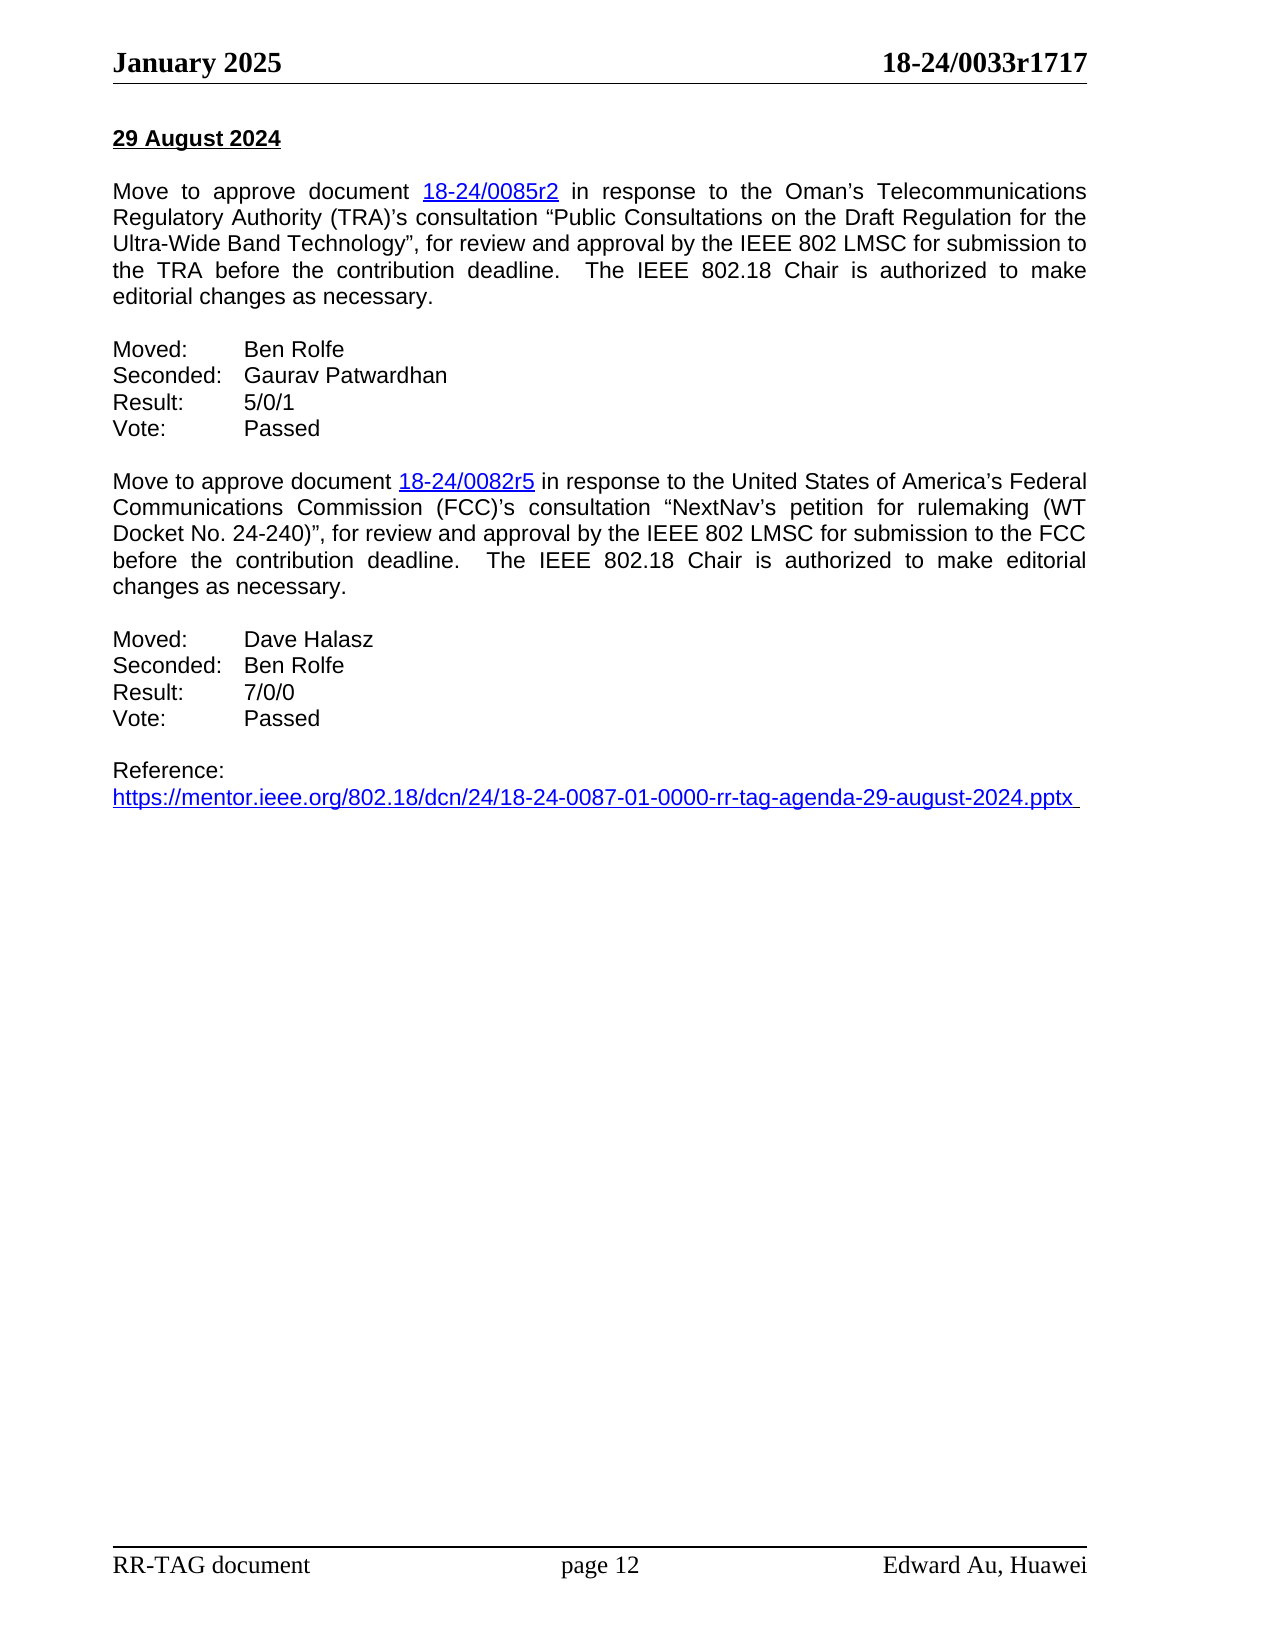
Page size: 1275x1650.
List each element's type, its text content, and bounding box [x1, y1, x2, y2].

text Move to approve document 18-24/0082r5 in response to the United States of America’s Federal Communications Commission (FCC)’s consultation “NextNav’s petition for rulemaking (WT Docket No. 24-240)”, for review and approval by the IEEE 802 LMSC for submission to the FCC before the contribution deadline. The IEEE 802.18 Chair is authorized to make editorial changes as necessary. [112, 468, 1087, 599]
text https://mentor.ieee.org/802.18/dcn/24/18-24-0087-01-0000-rr-tag-agenda-29-august-2024.pptx [112, 784, 1087, 810]
text Vote: Passed [112, 705, 1087, 731]
text Reference: [112, 757, 1087, 784]
text Result: 5/0/1 [112, 388, 1087, 415]
text Move to approve document 18-24/0085r2 in response to the Oman’s Telecommunications Regulatory Authority (TRA)’s consultation “Public Consultations on the Draft Regulation for the Ultra-Wide Band Technology”, for review and approval by the IEEE 802 LMSC for submission to the TRA before the contribution deadline. The IEEE 802.18 Chair is authorized to make editorial changes as necessary. [112, 178, 1087, 309]
text Seconded: Ben Rolfe [112, 652, 1087, 678]
text Seconded: Gaurav Patwardhan [112, 362, 1087, 388]
text 29 August 2024 [112, 125, 1087, 151]
text Result: 7/0/0 [112, 678, 1087, 705]
text Moved: Ben Rolfe [112, 336, 1087, 362]
text Vote: Passed [112, 415, 1087, 441]
text Moved: Dave Halasz [112, 626, 1087, 652]
